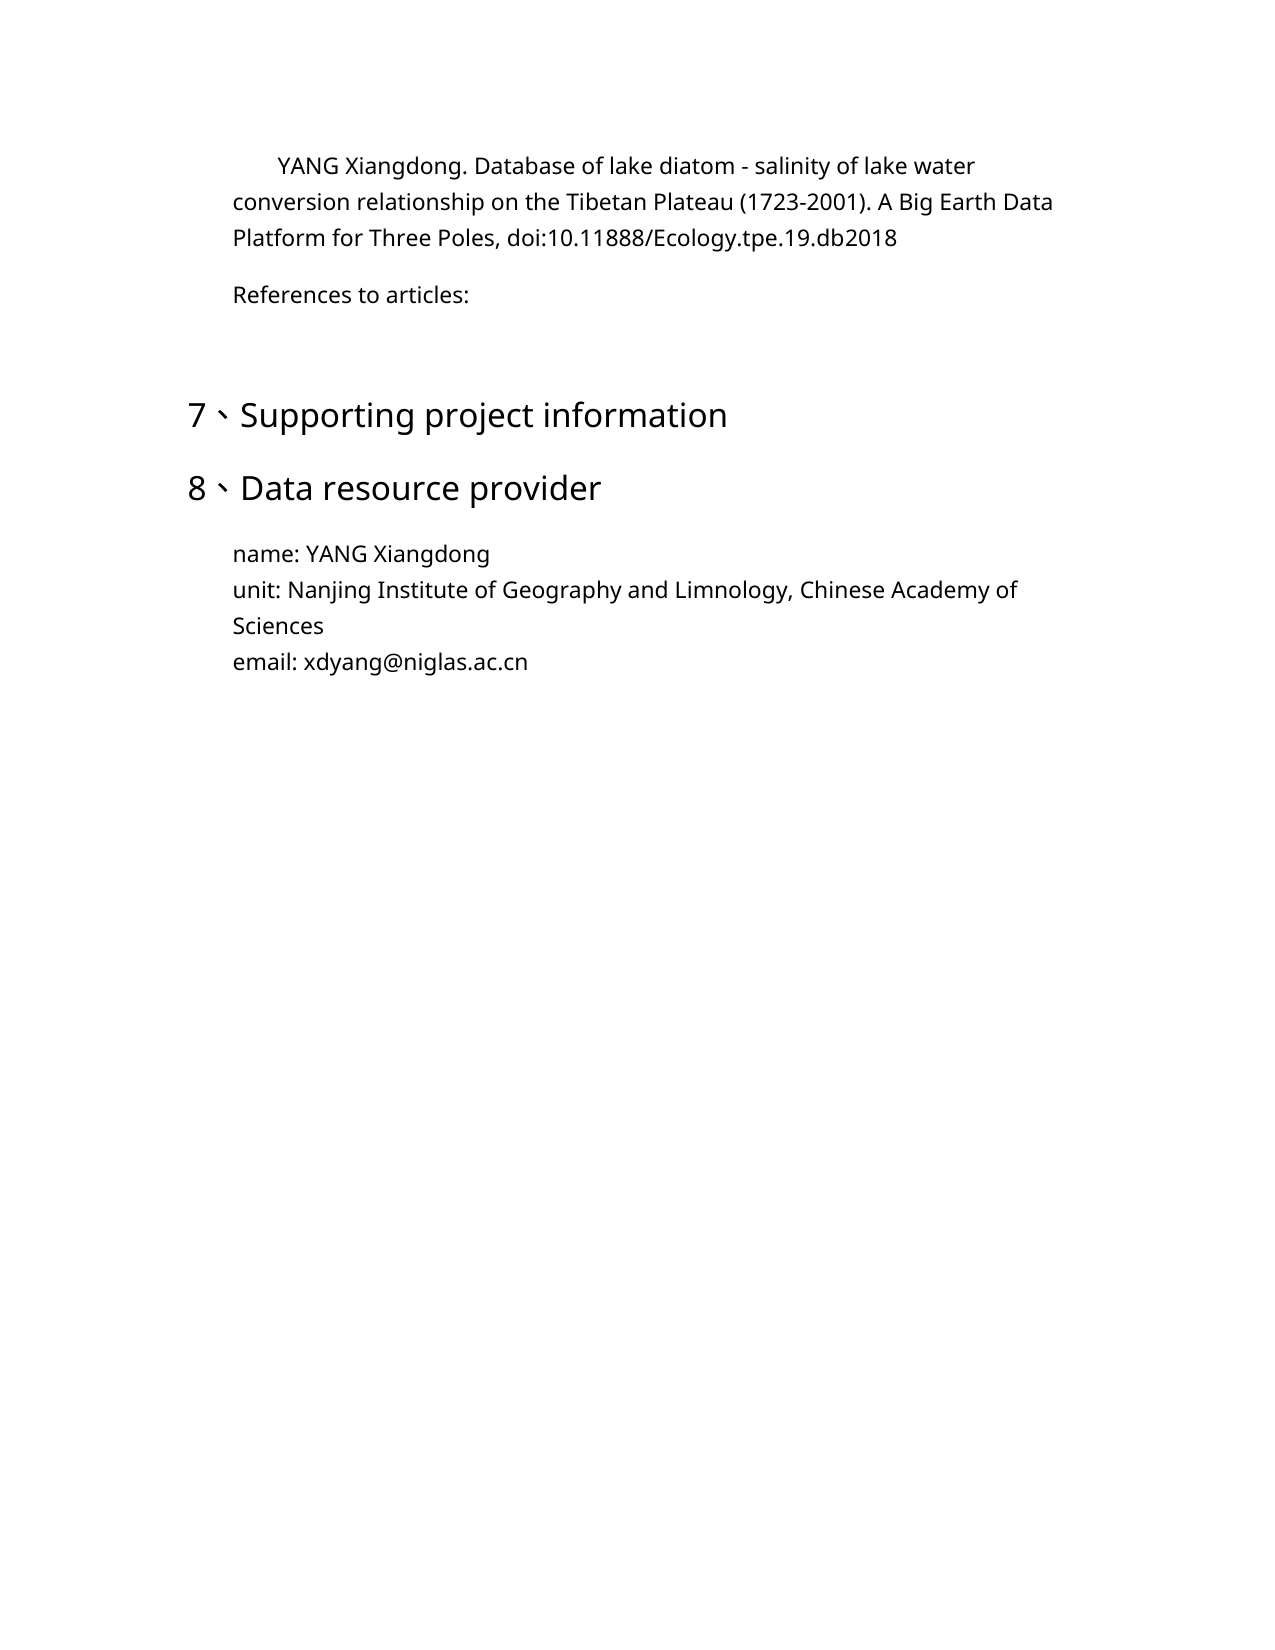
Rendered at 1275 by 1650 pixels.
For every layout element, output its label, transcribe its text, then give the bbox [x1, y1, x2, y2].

text name: YANG Xiangdong unit: Nanjing Institute of Geography and Limnology, Chinese Academy of Sciences email: xdyang@niglas.ac.cn [232, 538, 1087, 749]
text 7、Supporting project information [187, 392, 1087, 438]
text References to articles: [232, 279, 1087, 310]
text YANG Xiangdong. Database of lake diatom - salinity of lake water conversion relationship on the Tibetan Plateau (1723-2001). A Big Earth Data Platform for Three Poles, doi:10.11888/Ecology.tpe.19.db2018 [232, 150, 1087, 253]
text 8、Data resource provider [187, 465, 1087, 511]
